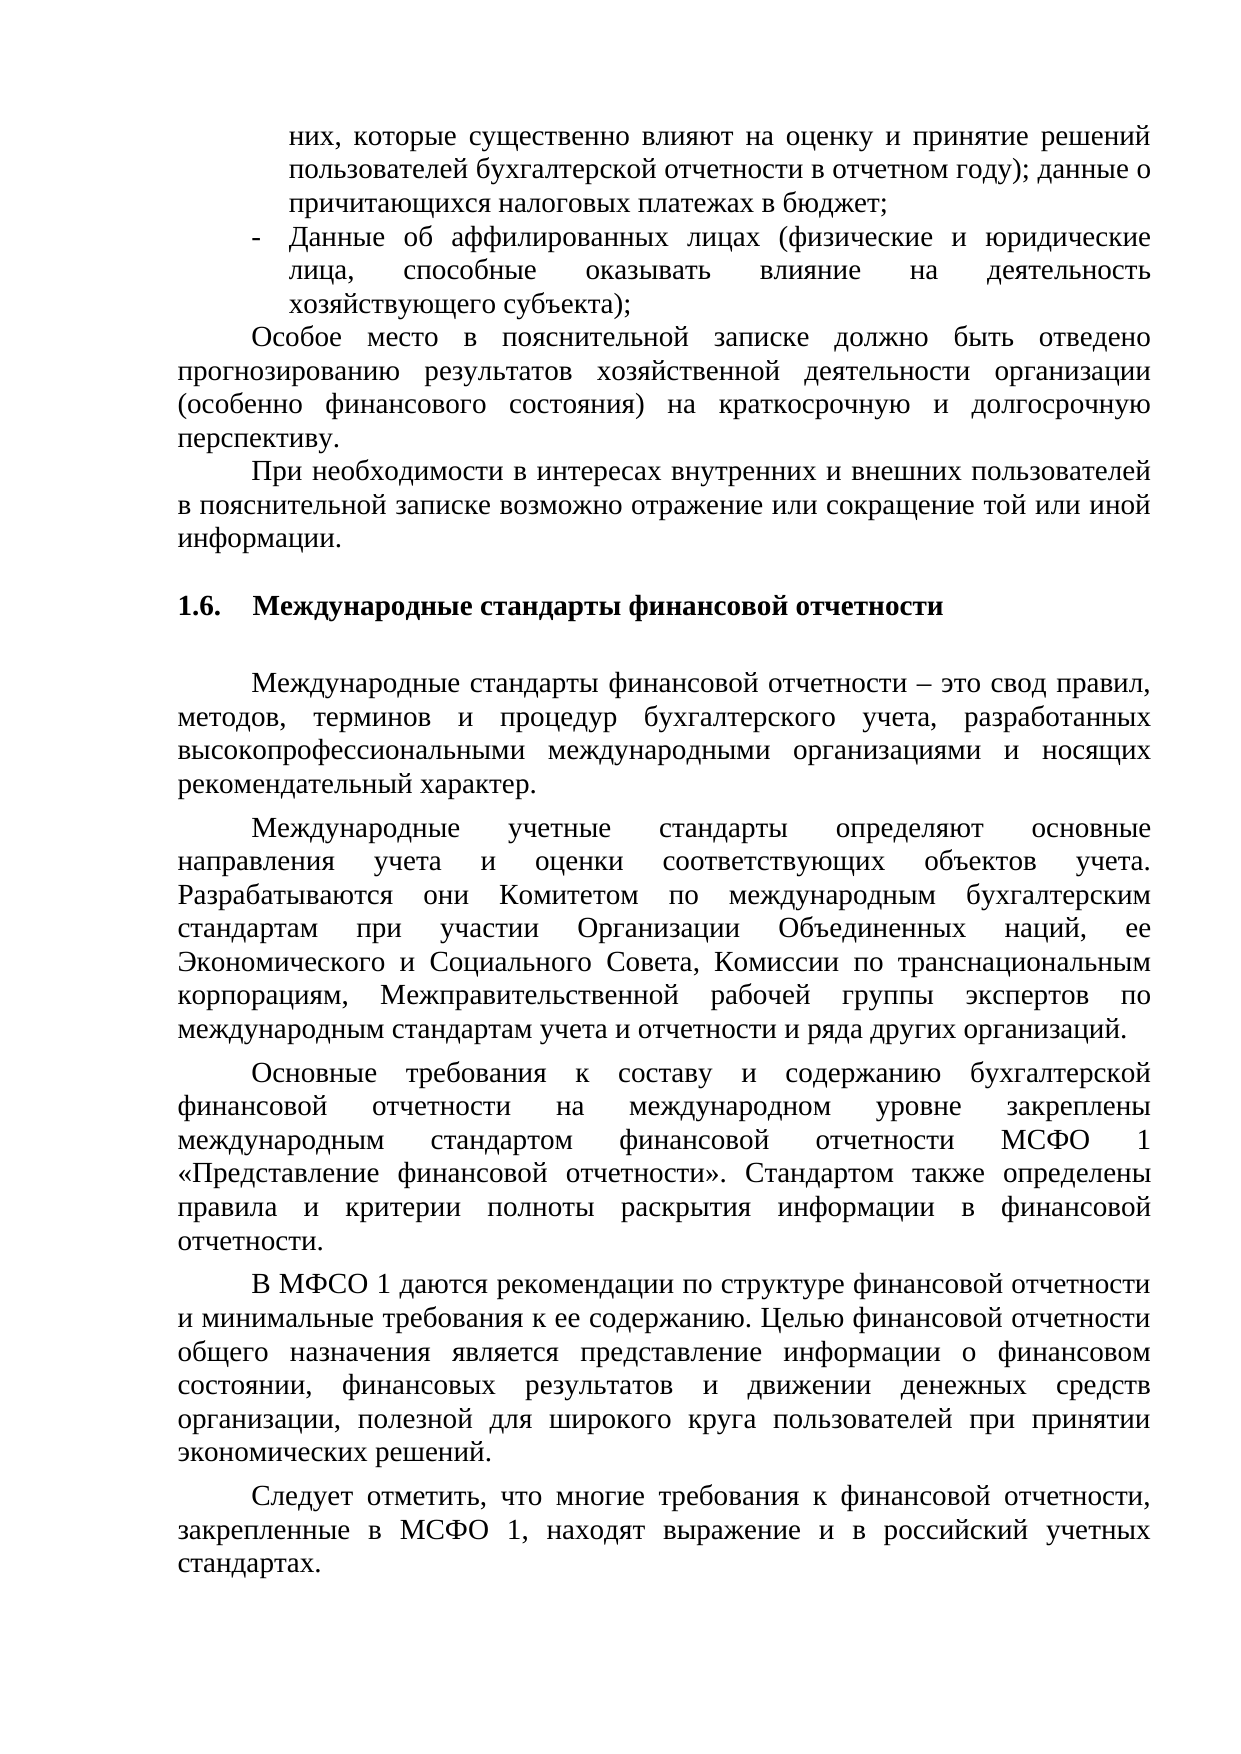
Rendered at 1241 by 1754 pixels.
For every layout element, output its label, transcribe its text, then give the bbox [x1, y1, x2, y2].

text При необходимости в интересах внутренних и внешних пользователей в пояснительной записке возможно отражение или сокращение той или иной информации. [177, 453, 1152, 554]
text Международные стандарты финансовой отчетности – это свод правил, методов, терминов и процедур бухгалтерского учета, разработанных высокопрофессиональными международными организациями и носящих рекомендательный характер. [177, 665, 1152, 799]
text Следует отметить, что многие требования к финансовой отчетности, закрепленные в МСФО 1, находят выражение и в российский учетных стандартах. [177, 1478, 1152, 1579]
text Особое место в пояснительной записке должно быть отведено прогнозированию результатов хозяйственной деятельности организации (особенно финансового состояния) на краткосрочную и долгосрочную перспективу. [177, 319, 1152, 453]
list Международные стандарты финансовой отчетности [177, 588, 1152, 621]
text Основные требования к составу и содержанию бухгалтерской финансовой отчетности на международном уровне закреплены международным стандартом финансовой отчетности МСФО 1 «Представление финансовой отчетности». Стандартом также определены правила и критерии полноты раскрытия информации в финансовой отчетности. [177, 1055, 1152, 1256]
text Международные учетные стандарты определяют основные направления учета и оценки соответствующих объектов учета. Разрабатываются они Комитетом по международным бухгалтерским стандартам при участии Организации Объединенных наций, ее Экономического и Социального Совета, Комиссии по транснациональным корпорациям, Межправительственной рабочей группы экспертов по международным стандартам учета и отчетности и ряда других организаций. [177, 810, 1152, 1044]
list Данные об аффилированных лицах (физические и юридические лица, способные оказывать влияние на деятельность хозяйствующего субъекта); [251, 219, 1152, 319]
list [251, 118, 1152, 219]
text В МФСО 1 даются рекомендации по структуре финансовой отчетности и минимальные требования к ее содержанию. Целью финансовой отчетности общего назначения является представление информации о финансовом состоянии, финансовых результатов и движении денежных средств организации, полезной для широкого круга пользователей при принятии экономических решений. [177, 1267, 1152, 1468]
